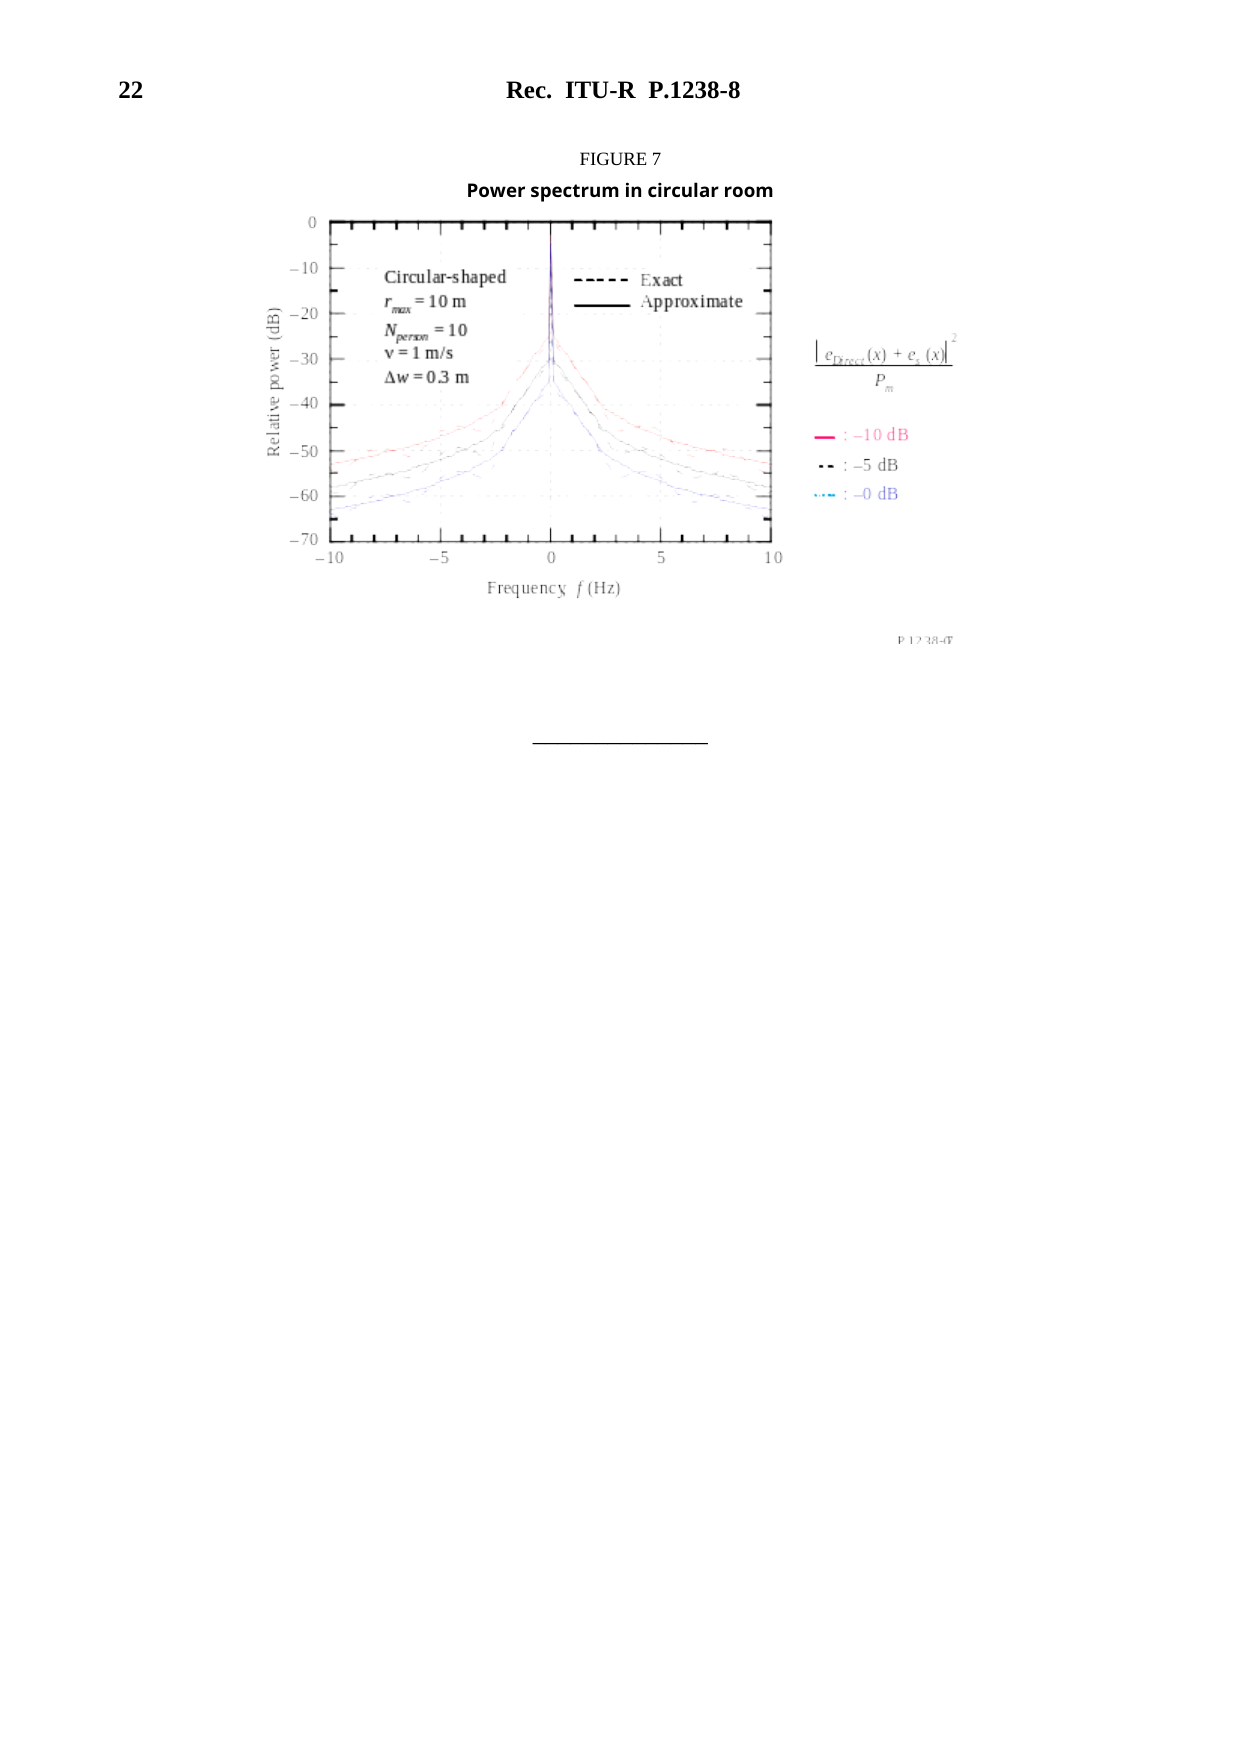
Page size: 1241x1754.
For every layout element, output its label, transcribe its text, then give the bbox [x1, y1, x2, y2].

text ______________ [118, 718, 1122, 747]
text FIGURE 7 [118, 148, 1122, 169]
title Power spectrum in circular room [118, 178, 1122, 203]
